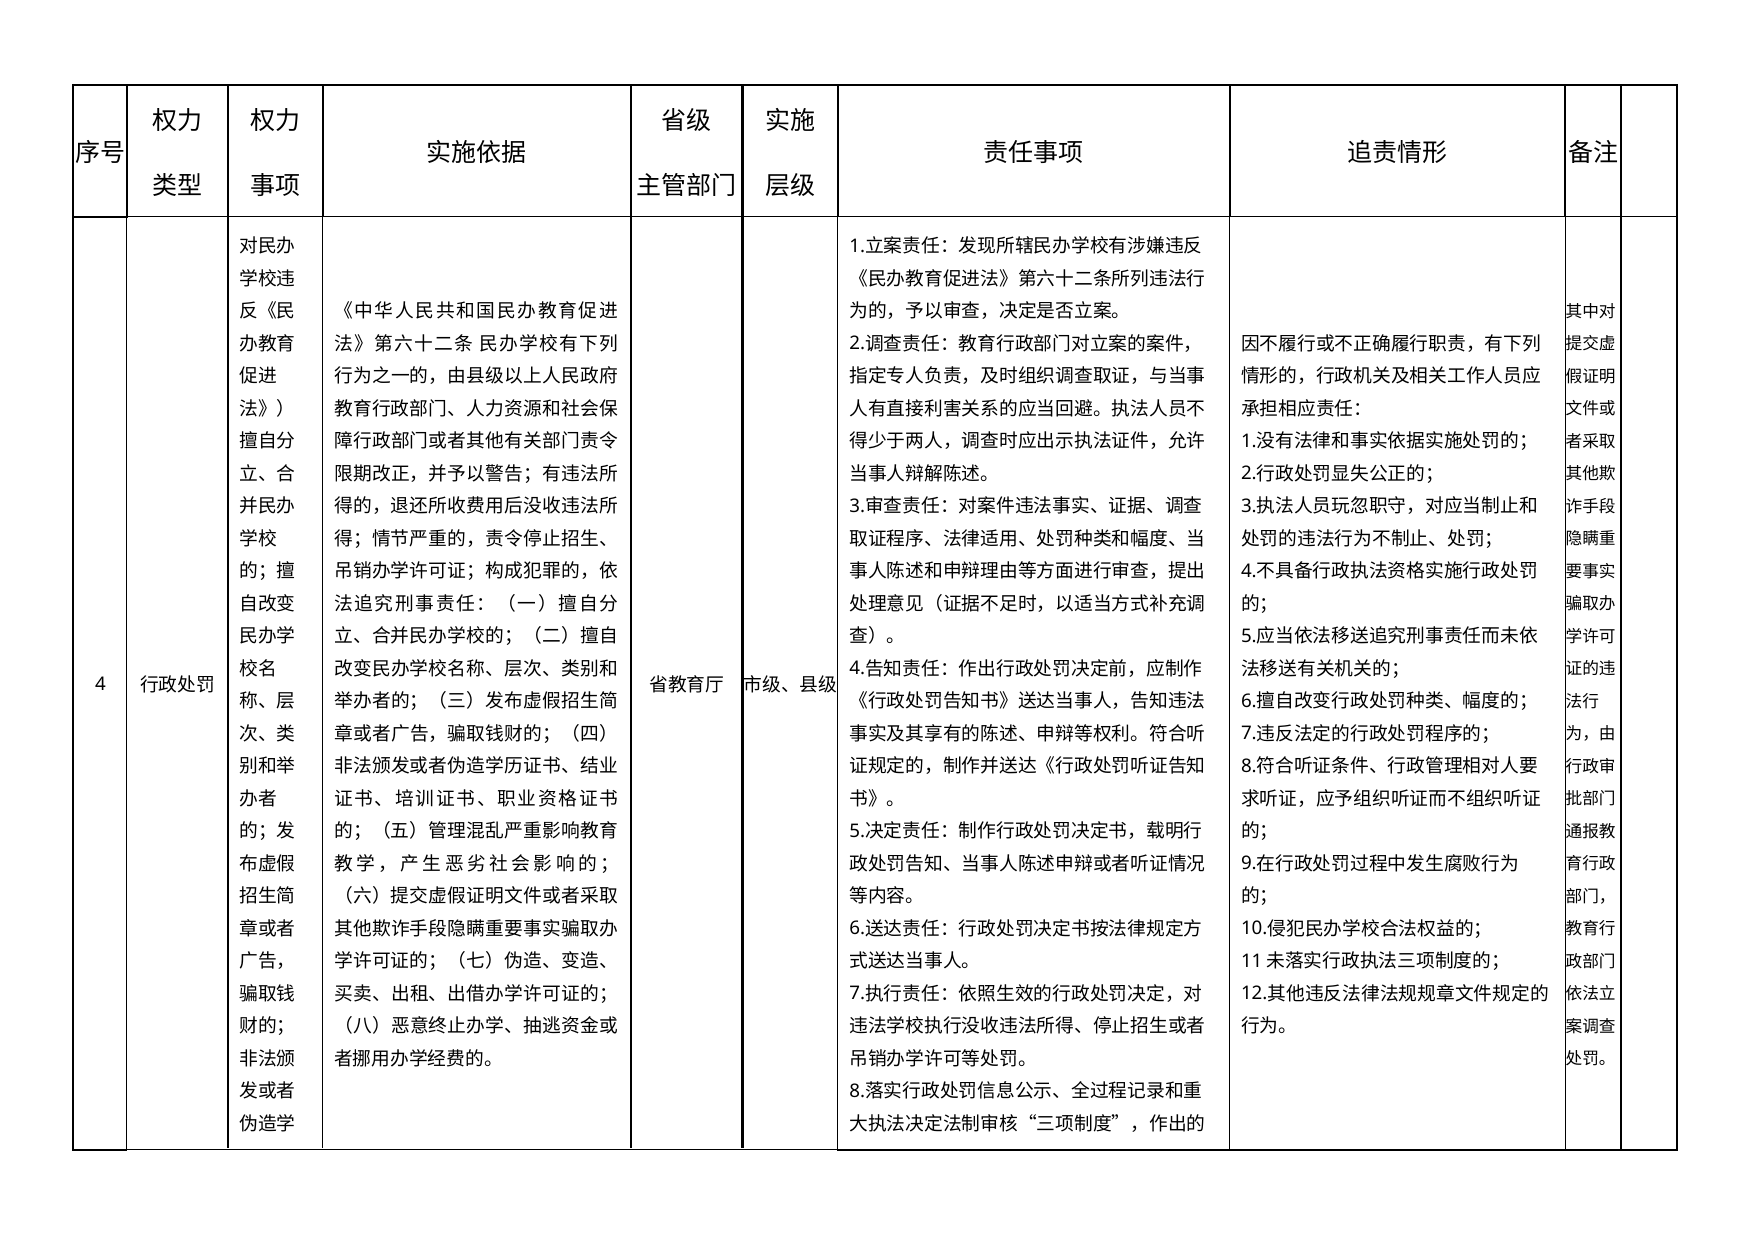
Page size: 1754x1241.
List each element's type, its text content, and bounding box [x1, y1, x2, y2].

table_cell 市级、县级 [743, 217, 837, 1149]
table_cell 省教育厅 [631, 217, 742, 1149]
table_header 备注 [1566, 86, 1620, 216]
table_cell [1566, 217, 1620, 1149]
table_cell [228, 217, 323, 1149]
table_cell 行政处罚 [127, 217, 228, 1149]
table_header 实施 层级 [744, 86, 837, 216]
table_header 追责情形 [1231, 86, 1564, 216]
table_header 权力 事项 [229, 86, 322, 216]
table_header 责任事项 [839, 86, 1229, 216]
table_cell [323, 217, 631, 1149]
table_cell [1622, 217, 1676, 1149]
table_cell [1230, 217, 1565, 1149]
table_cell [838, 217, 1229, 1149]
table_cell 4 [74, 218, 126, 1149]
table_header [1622, 86, 1676, 216]
table_header 权力 类型 [128, 86, 227, 216]
table_header 实施依据 [324, 86, 630, 216]
table_header 序号 [74, 86, 126, 216]
table_header 省级 主管部门 [632, 86, 741, 216]
